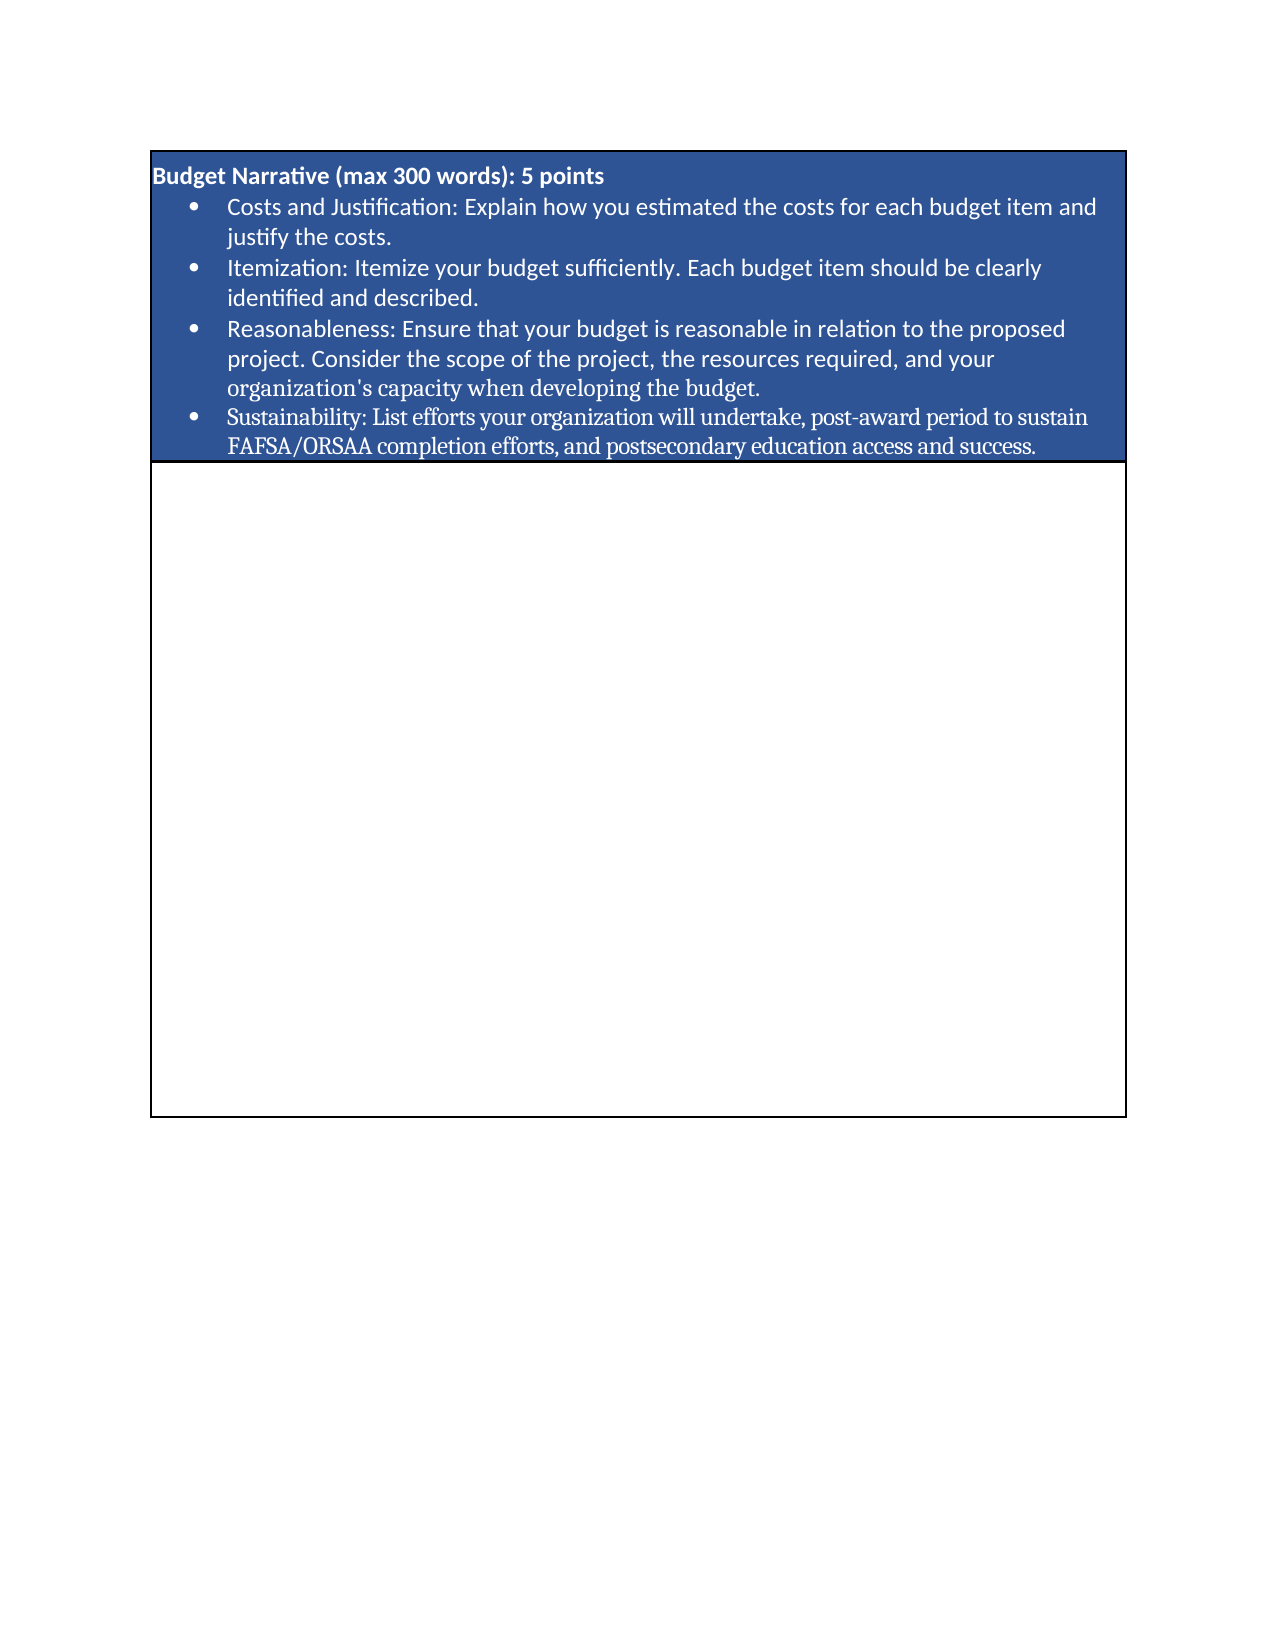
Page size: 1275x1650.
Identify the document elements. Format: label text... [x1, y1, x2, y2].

table_cell [152, 463, 1125, 1116]
table_header Budget Narrative (max 300 words): 5 points Costs and Justification: Explain how you estimated the costs for each budget item and justify the costs. Itemization: Itemize your budget sufficiently. Each budget item should be clearly identified and described. Reasonableness: Ensure that your budget is reasonable in relation to the proposed project. Consider the scope of the project, the resources required, and your organization's capacity when developing the budget. Sustainability: List efforts your organization will undertake, post-award period to sustain FAFSA/ORSAA completion efforts, and postsecondary education access and success. [152, 152, 1125, 460]
